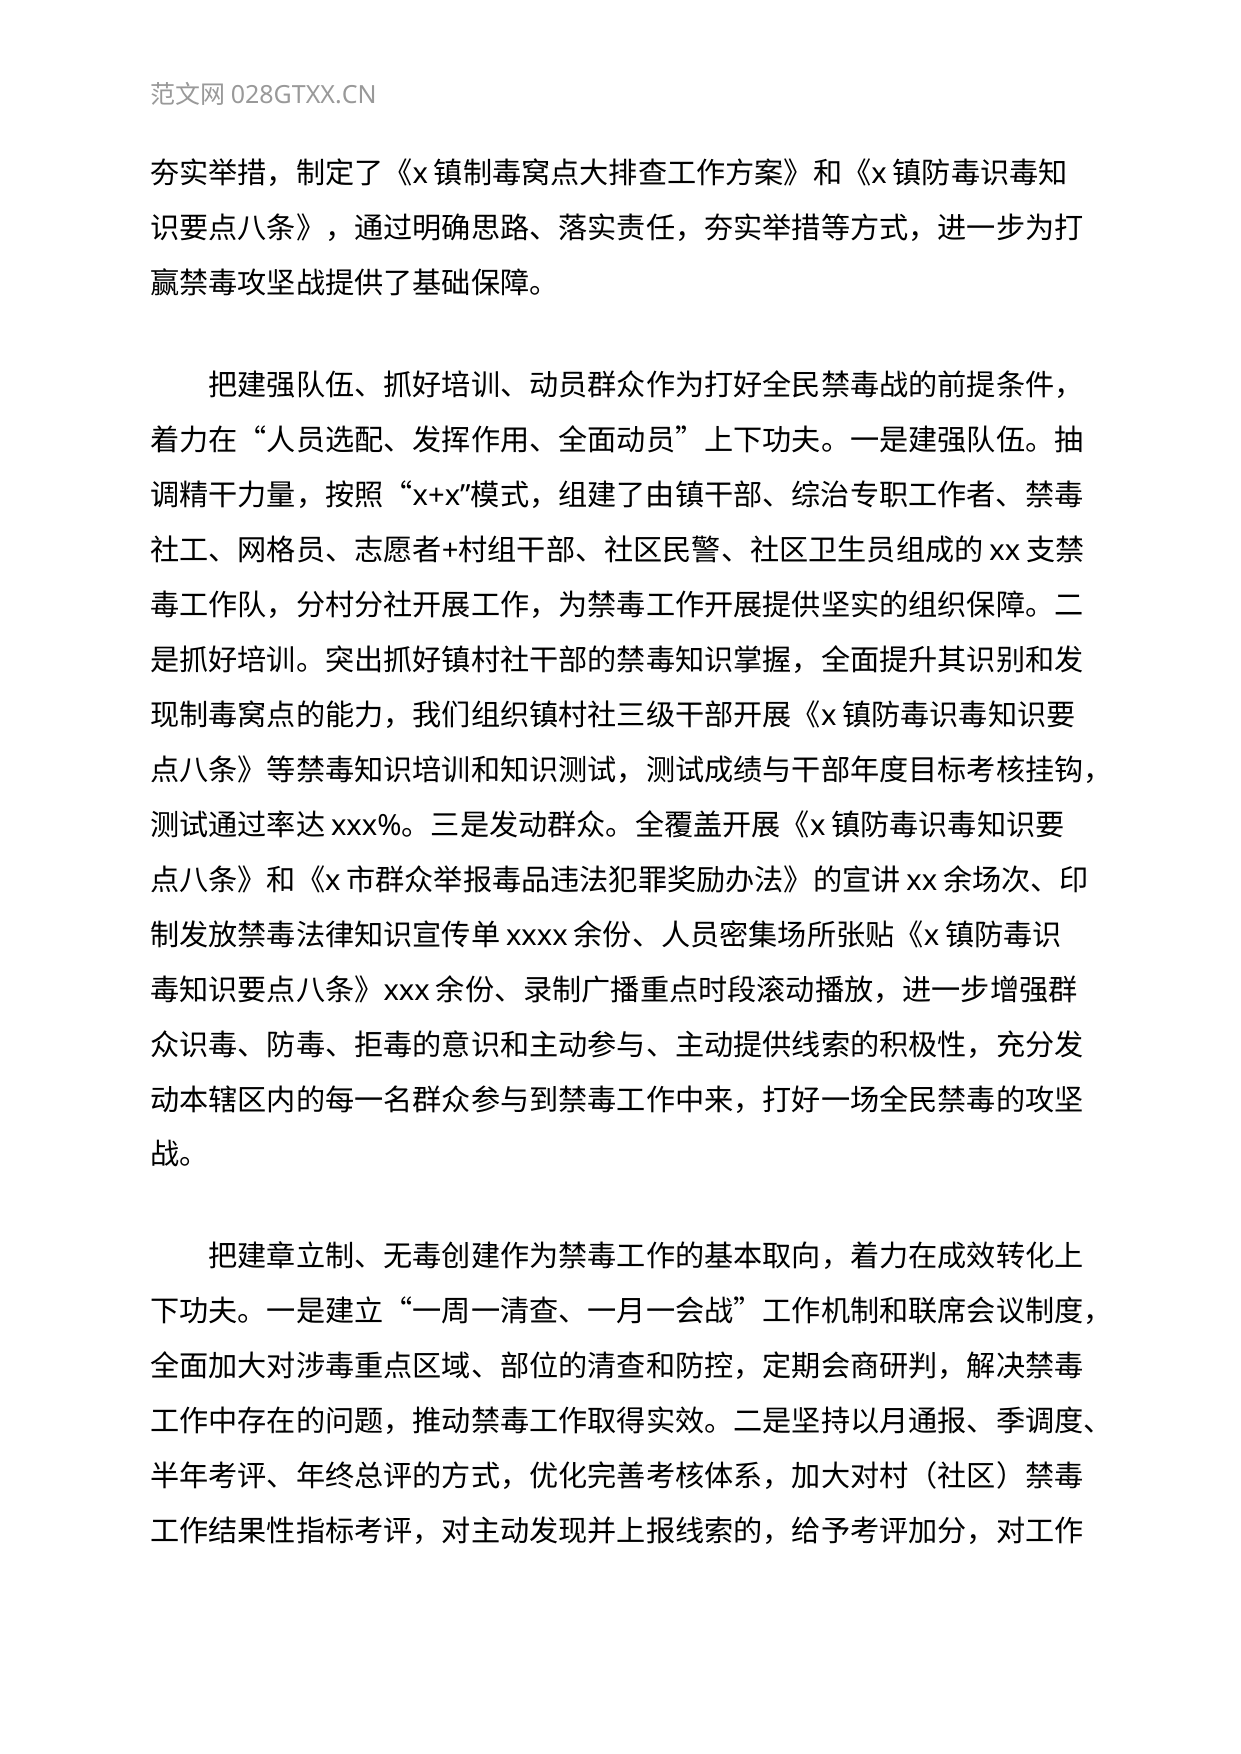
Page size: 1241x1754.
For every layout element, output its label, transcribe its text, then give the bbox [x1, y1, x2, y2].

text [150, 1233, 1090, 1549]
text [150, 150, 1090, 302]
text 把建强队伍、抓好培训、动员群众作为打好全民禁毒战的前提条件，着力在“人员选配、发挥作用、全面动员”上下功夫。一是建强队伍。抽调精干力量，按照“x+x”模式，组建了由镇干部、综治专职工作者、禁毒社工、网格员、志愿者+村组干部、社区民警、社区卫生员组成的xx支禁毒工作队，分村分社开展工作，为禁毒工作开展提供坚实的组织保障。二是抓好培训。突出抓好镇村社干部的禁毒知识掌握，全面提升其识别和发现制毒窝点的能力，我们组织镇村社三级干部开展《x镇防毒识毒知识要点八条》等禁毒知识培训和知识测试，测试成绩与干部年度目标考核挂钩，测试通过率达xxx%。三是发动群众。全覆盖开展《x镇防毒识毒知识要点八条》和《x市群众举报毒品违法犯罪奖励办法》的宣讲xx余场次、印制发放禁毒法律知识宣传单xxxx余份、人员密集场所张贴《x镇防毒识毒知识要点八条》xxx余份、录制广播重点时段滚动播放，进一步增强群众识毒、防毒、拒毒的意识和主动参与、主动提供线索的积极性，充分发动本辖区内的每一名群众参与到禁毒工作中来，打好一场全民禁毒的攻坚战。 [150, 362, 1090, 1173]
